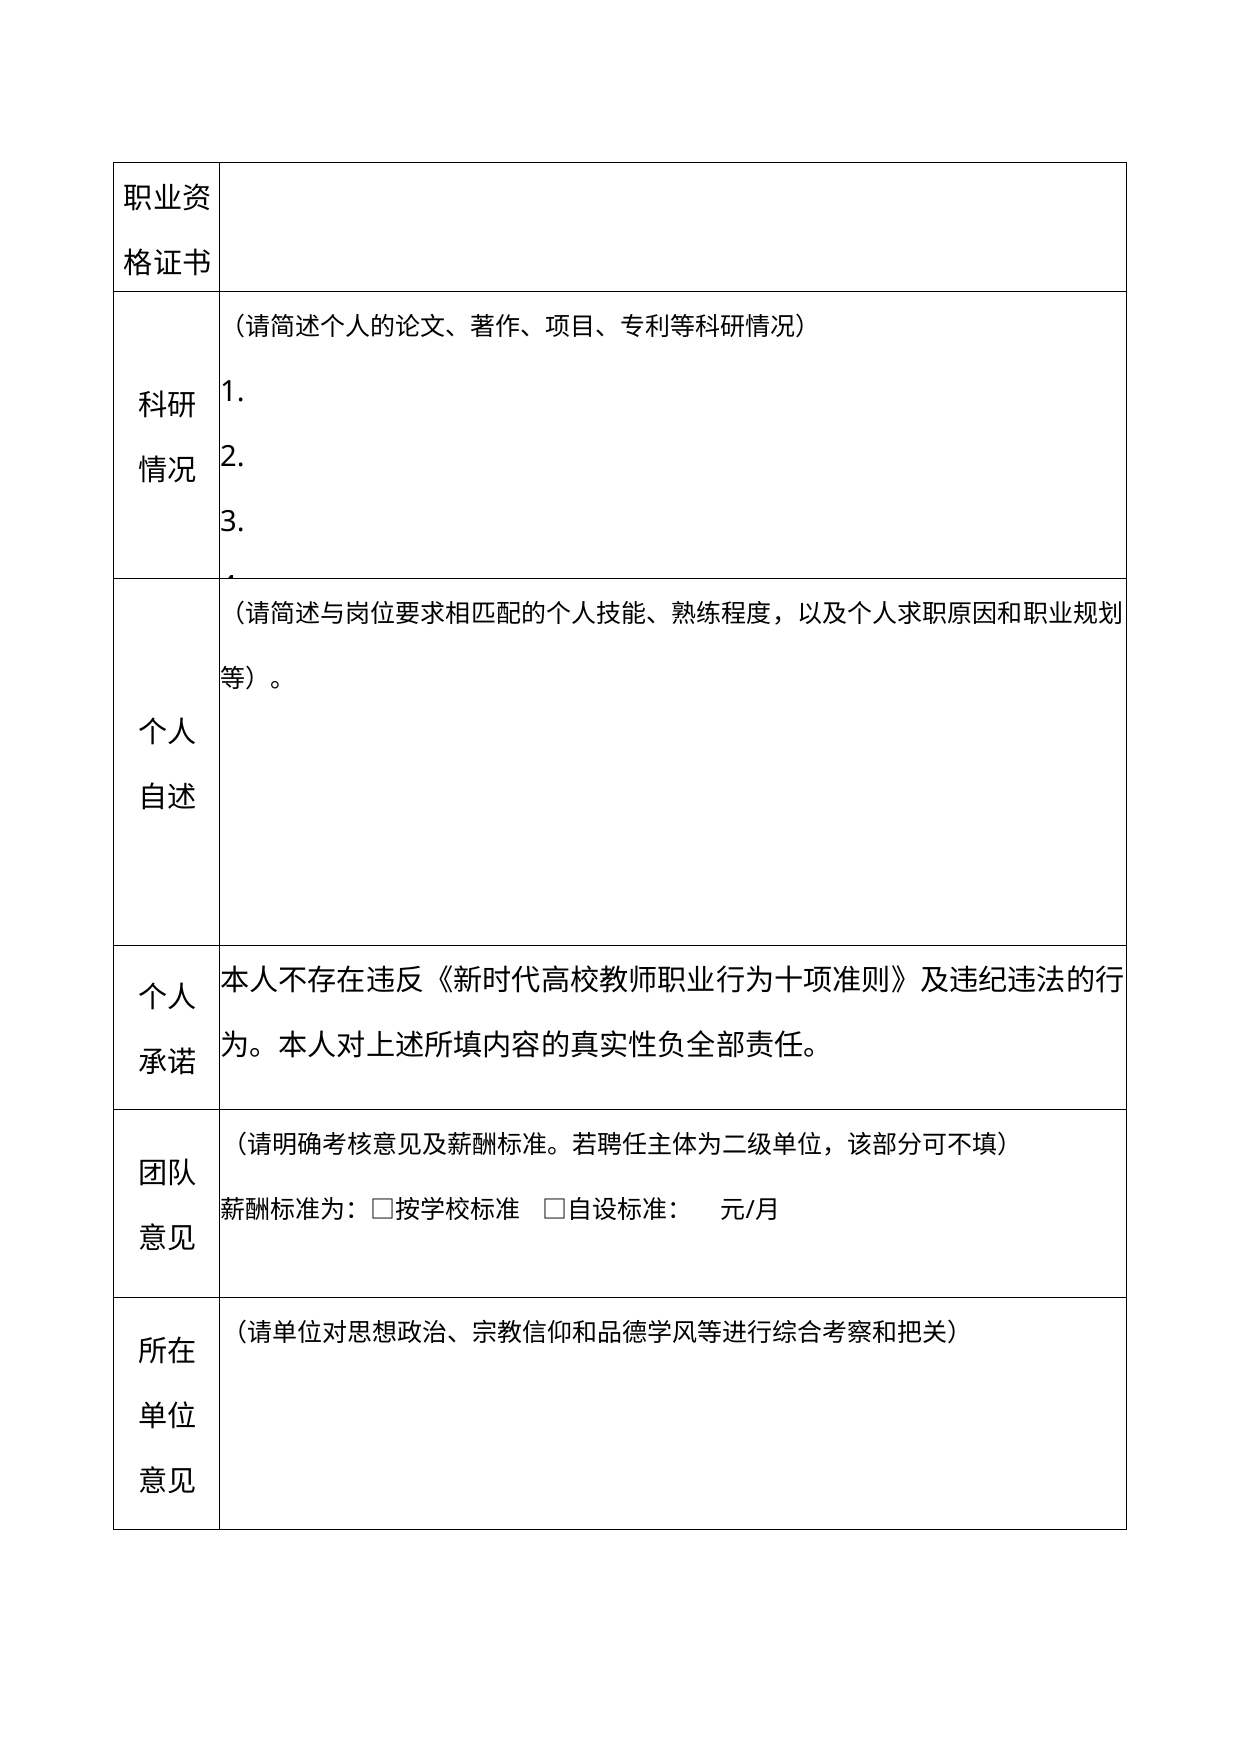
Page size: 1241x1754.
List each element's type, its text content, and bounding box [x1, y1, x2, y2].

table_cell 本人不存在违反《新时代高校教师职业行为十项准则》及违纪违法的行为。本人对上述所填内容的真实性负全部责任。 签名： 年 月 日 [220, 946, 1126, 1109]
table_cell （请简述与岗位要求相匹配的个人技能、熟练程度，以及个人求职原因和职业规划等）。 [220, 579, 1126, 944]
table_cell 科研 情况 [114, 292, 219, 578]
table_cell （请单位对思想政治、宗教信仰和品德学风等进行综合考察和把关） 负责人签字： 单位公章 年 月 日 [220, 1298, 1126, 1529]
table_cell 团队 意见 [114, 1110, 219, 1297]
table_cell 个人 自述 [114, 579, 219, 944]
table_cell 所在 单位 意见 [114, 1298, 219, 1529]
table_cell [220, 163, 1126, 291]
table_cell （请明确考核意见及薪酬标准。若聘任主体为二级单位，该部分可不填） 薪酬标准为：□按学校标准 □自设标准： 元/月 负责人签字： 年 月 日 [220, 1110, 1126, 1297]
table_cell （请简述个人的论文、著作、项目、专利等科研情况） 1. 2. 3. 4. [220, 292, 1126, 578]
table_cell 个人 承诺 [114, 946, 219, 1109]
table_cell 职业资格证书 [114, 163, 219, 291]
